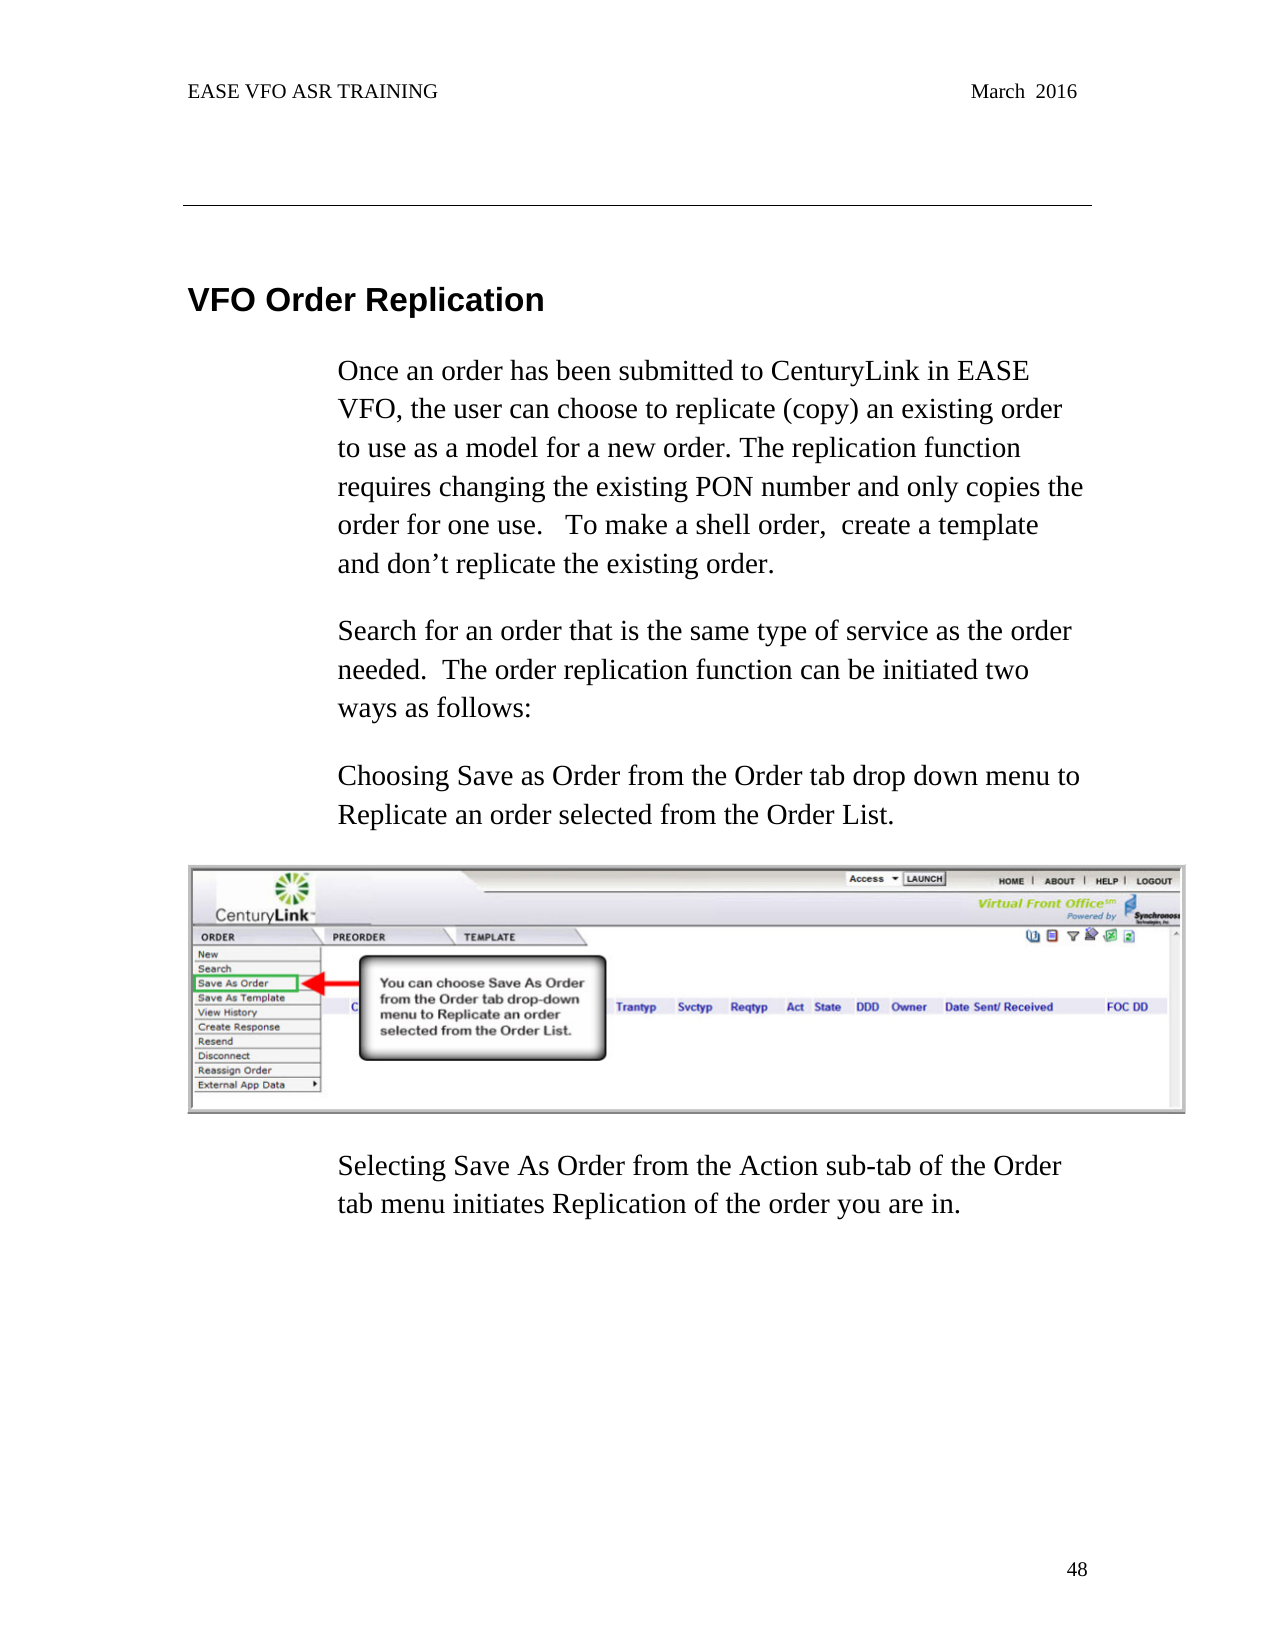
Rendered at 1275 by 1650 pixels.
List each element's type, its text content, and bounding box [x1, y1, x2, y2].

subtitle VFO Order Replication [187, 280, 1087, 318]
text Selecting Save As Order from the Action sub-tab of the Order tab menu initiates Replication of the order you are in. [337, 1148, 1087, 1220]
text Search for an order that is the same type of service as the order needed. The order replication function can be initiated two ways as follows: [337, 613, 1087, 724]
picture [187, 864, 1186, 1115]
text Choosing Save as Order from the Order tab drop down menu to Replicate an order selected from the Order List. [337, 758, 1087, 830]
text Once an order has been submitted to CenturyLink in EASE VFO, the user can choose to replicate (copy) an existing order to use as a model for a new order. The replication function requires changing the existing PON number and only copies the order for one use. To make a shell order, create a template and don’t replicate the existing order. [337, 353, 1087, 579]
